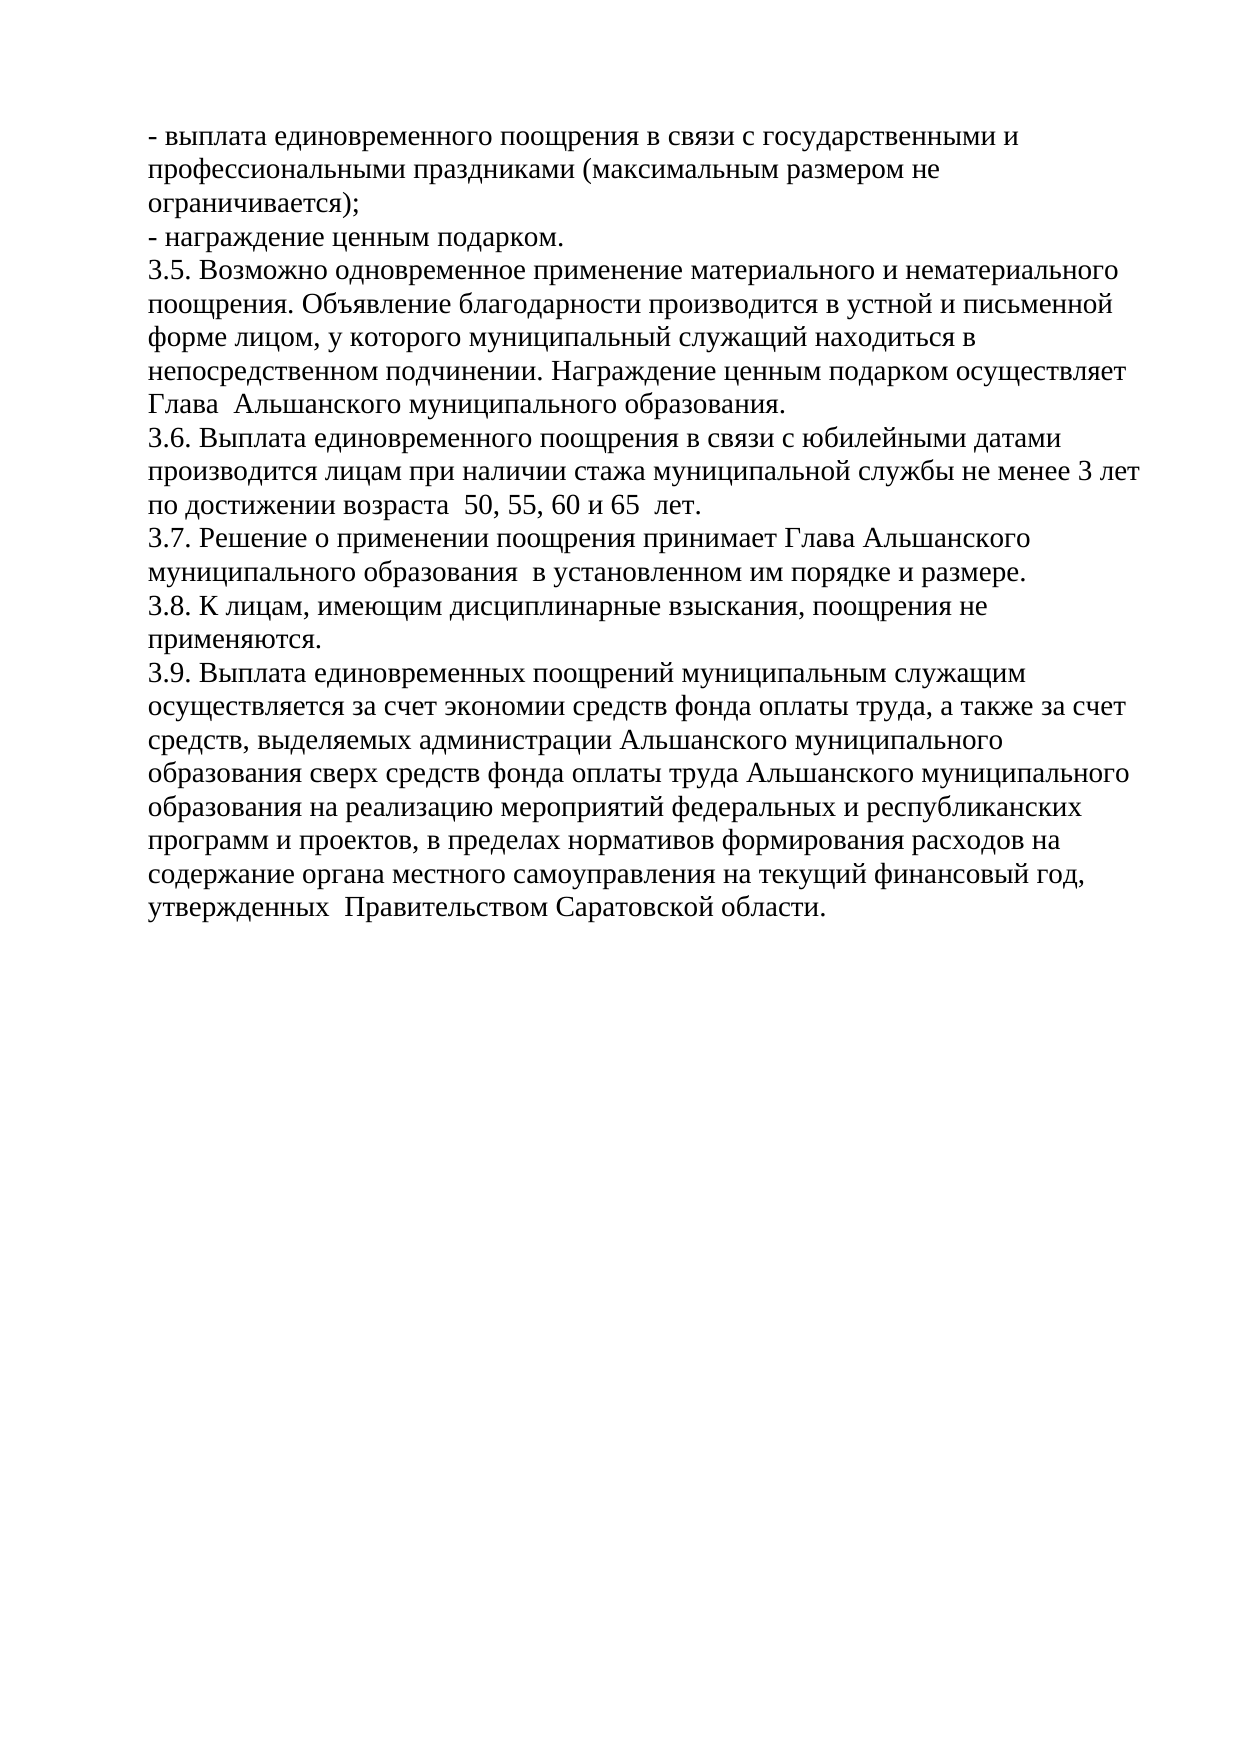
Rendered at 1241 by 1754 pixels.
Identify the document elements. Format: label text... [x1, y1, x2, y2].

text 3.7. Решение о применении поощрения принимает Глава Альшанского муниципального образования в установленном им порядке и размере. [148, 521, 1152, 588]
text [148, 118, 1152, 252]
text 3.8. К лицам, имеющим дисциплинарные взыскания, поощрения не применяются. [148, 588, 1152, 655]
text 3.9. Выплата единовременных поощрений муниципальным служащим осуществляется за счет экономии средств фонда оплаты труда, а также за счет средств, выделяемых администрации Альшанского муниципального образования сверх средств фонда оплаты труда Альшанского муниципального образования на реализацию мероприятий федеральных и республиканских программ и проектов, в пределах нормативов формирования расходов на содержание органа местного самоуправления на текущий финансовый год, утвержденных Правительством Саратовской области. [148, 655, 1152, 923]
text 3.5. Возможно одновременное применение материального и нематериального поощрения. Объявление благодарности производится в устной и письменной форме лицом, у которого муниципальный служащий находиться в непосредственном подчинении. Награждение ценным подарком осуществляет Глава Альшанского муниципального образования. [148, 252, 1152, 420]
text 3.6. Выплата единовременного поощрения в связи с юбилейными датами производится лицам при наличии стажа муниципальной службы не менее 3 лет по достижении возраста 50, 55, 60 и 65 лет. [148, 420, 1152, 521]
